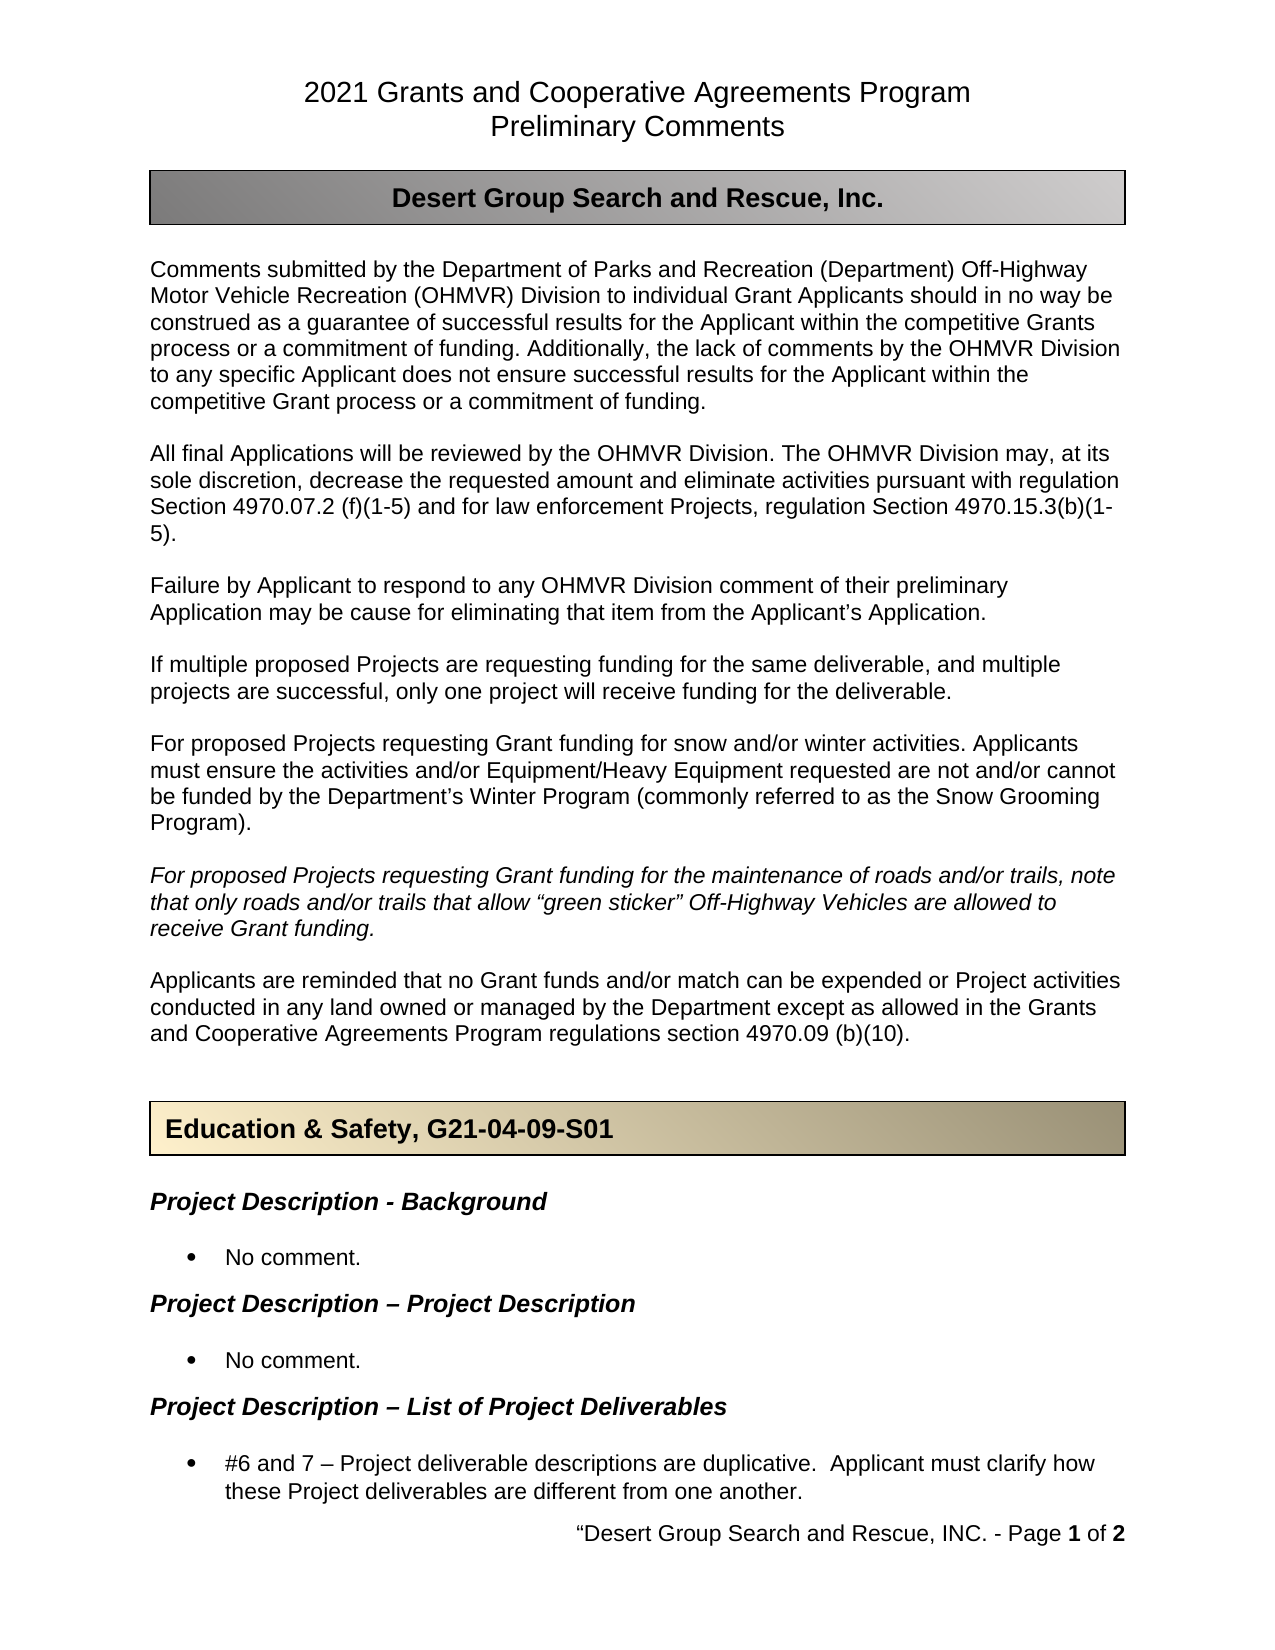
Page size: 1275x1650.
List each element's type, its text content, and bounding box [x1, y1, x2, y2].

text Project Description – Project Description [150, 1289, 1125, 1318]
text Project Description – List of Project Deliverables [150, 1392, 1125, 1421]
text Applicants are reminded that no Grant funds and/or match can be expended or Project activities conducted in any land owned or managed by the Department except as allowed in the Grants and Cooperative Agreements Program regulations section 4970.09 (b)(10). [150, 967, 1125, 1047]
text If multiple proposed Projects are requesting funding for the same deliverable, and multiple projects are successful, only one project will receive funding for the deliverable. [150, 651, 1125, 704]
text For proposed Projects requesting Grant funding for the maintenance of roads and/or trails, note that only roads and/or trails that allow “green sticker” Off-Highway Vehicles are allowed to receive Grant funding. [150, 862, 1125, 941]
text Comments submitted by the Department of Parks and Recreation (Department) Off-Highway Motor Vehicle Recreation (OHMVR) Division to individual Grant Applicants should in no way be construed as a guarantee of successful results for the Applicant within the competitive Grants process or a commitment of funding. Additionally, the lack of comments by the OHMVR Division to any specific Applicant does not ensure successful results for the Applicant within the competitive Grant process or a commitment of funding. [150, 256, 1125, 414]
list No comment. [187, 1244, 1125, 1271]
text Project Description - Background [150, 1187, 1125, 1216]
text Failure by Applicant to respond to any OHMVR Division comment of their preliminary Application may be cause for eliminating that item from the Applicant’s Application. [150, 572, 1125, 625]
list No comment. [187, 1347, 1125, 1373]
list #6 and 7 – Project deliverable descriptions are duplicative. Applicant must clarify how these Project deliverables are different from one another. [187, 1449, 1125, 1504]
text For proposed Projects requesting Grant funding for snow and/or winter activities. Applicants must ensure the activities and/or Equipment/Heavy Equipment requested are not and/or cannot be funded by the Department’s Winter Program (commonly referred to as the Snow Grooming Program). [150, 730, 1125, 836]
text All final Applications will be reviewed by the OHMVR Division. The OHMVR Division may, at its sole discretion, decrease the requested amount and eliminate activities pursuant with regulation Section 4970.07.2 (f)(1-5) and for law enforcement Projects, regulation Section 4970.15.3(b)(1-5). [150, 440, 1125, 546]
